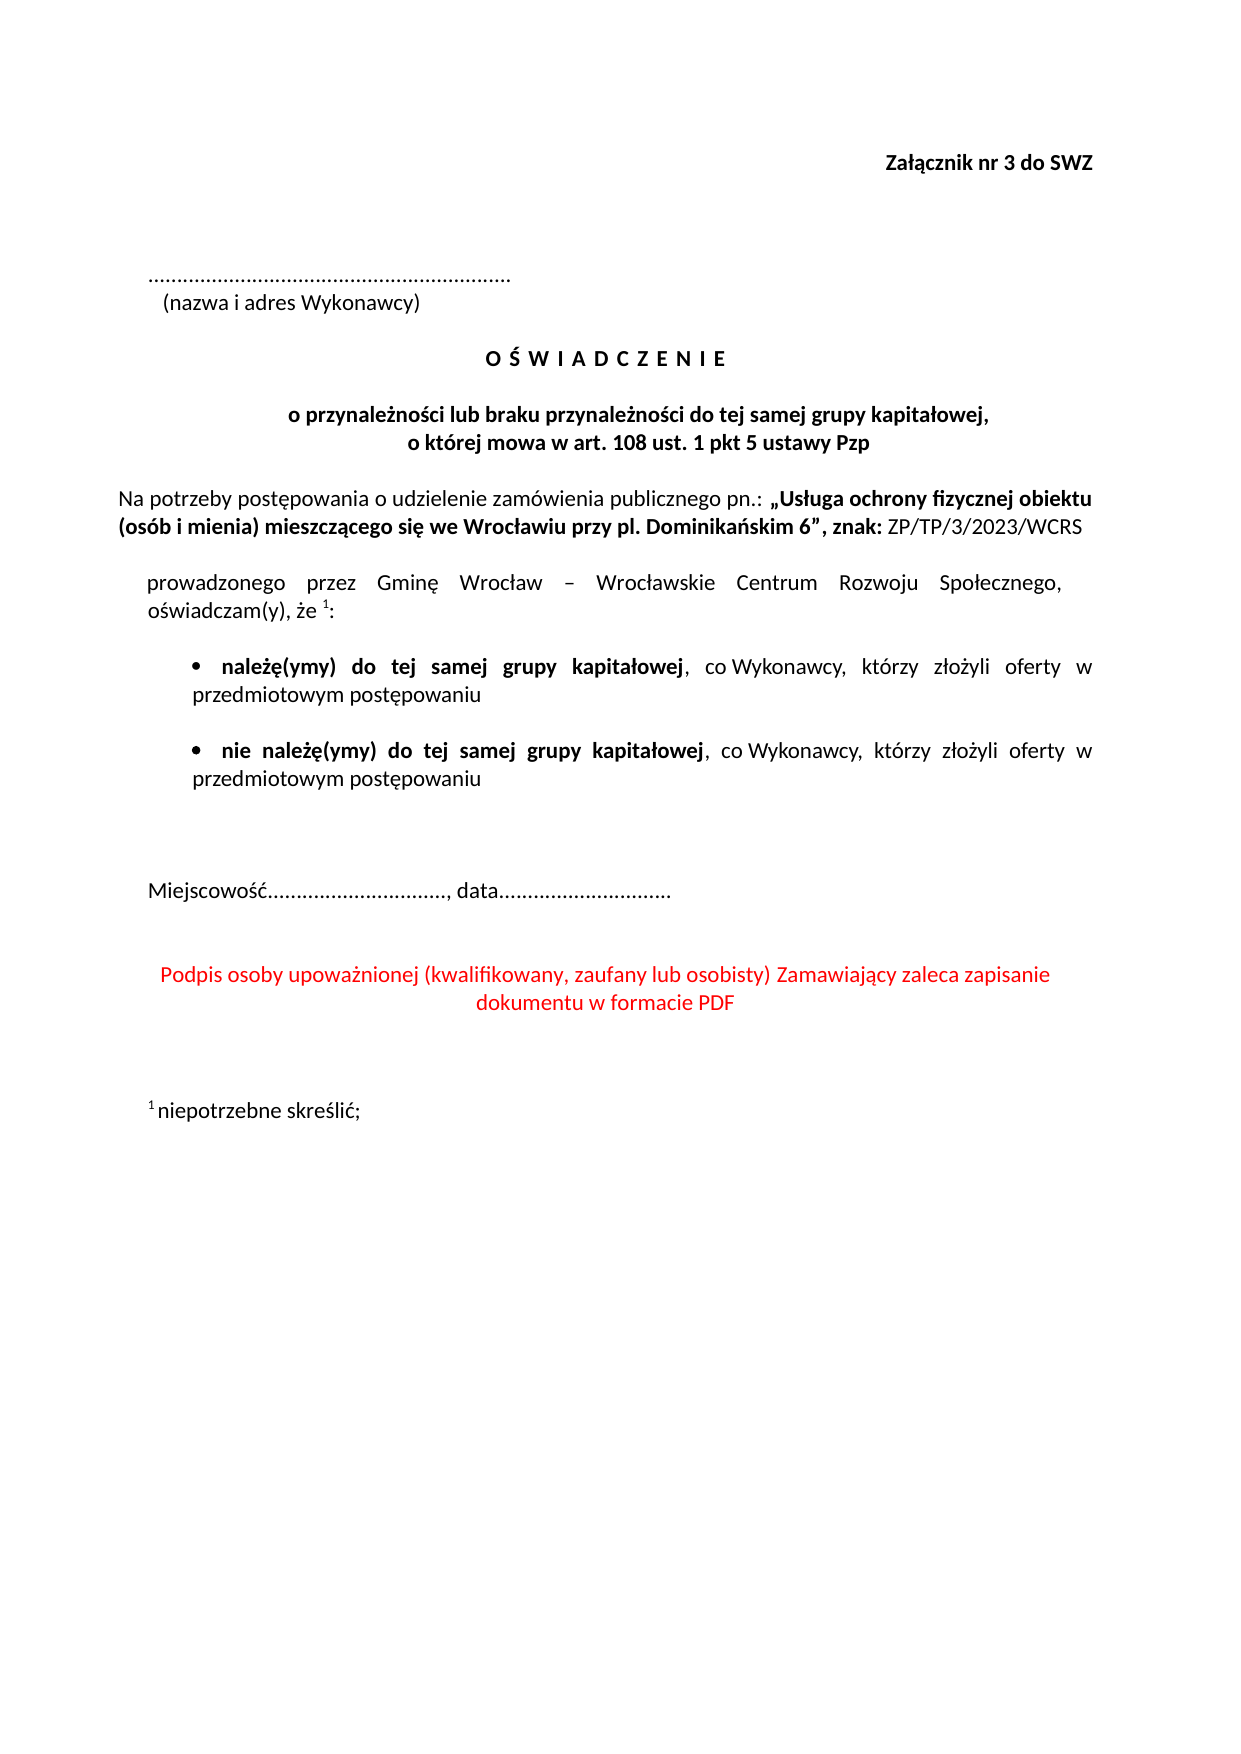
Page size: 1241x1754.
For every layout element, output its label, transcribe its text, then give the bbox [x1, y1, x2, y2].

text 1 niepotrzebne skreślić; [148, 1096, 1093, 1124]
text ............................................................... [148, 260, 706, 288]
text o przynależności lub braku przynależności do tej samej grupy kapitałowej, [148, 400, 1093, 428]
text prowadzonego przez Gminę Wrocław – Wrocławskie Centrum Rozwoju Społecznego, oświadczam(y), że 1: [147, 568, 1063, 624]
text Podpis osoby upoważnionej (kwalifikowany, zaufany lub osobisty) Zamawiający zaleca zapisanie dokumentu w formacie PDF [118, 960, 1093, 1016]
text Na potrzeby postępowania o udzielenie zamówienia publicznego pn.: „Usługa ochrony fizycznej obiektu (osób i mienia) mieszczącego się we Wrocławiu przy pl. Dominikańskim 6”, znak: ZP/TP/3/2023/WCRS [118, 484, 1093, 540]
list należę(ymy) do tej samej grupy kapitałowej, co Wykonawcy, którzy złożyli oferty w przedmiotowym postępowaniu [192, 652, 1093, 708]
text o której mowa w art. 108 ust. 1 pkt 5 ustawy Pzp [148, 428, 1093, 456]
text Miejscowość..............................., data.............................. [148, 876, 1093, 904]
text Załącznik nr 3 do SWZ [118, 148, 1093, 176]
text OŚWIADCZENIE [118, 344, 1093, 372]
text (nazwa i adres Wykonawcy) [162, 288, 706, 316]
list nie należę(ymy) do tej samej grupy kapitałowej, co Wykonawcy, którzy złożyli oferty w przedmiotowym postępowaniu [192, 736, 1093, 792]
